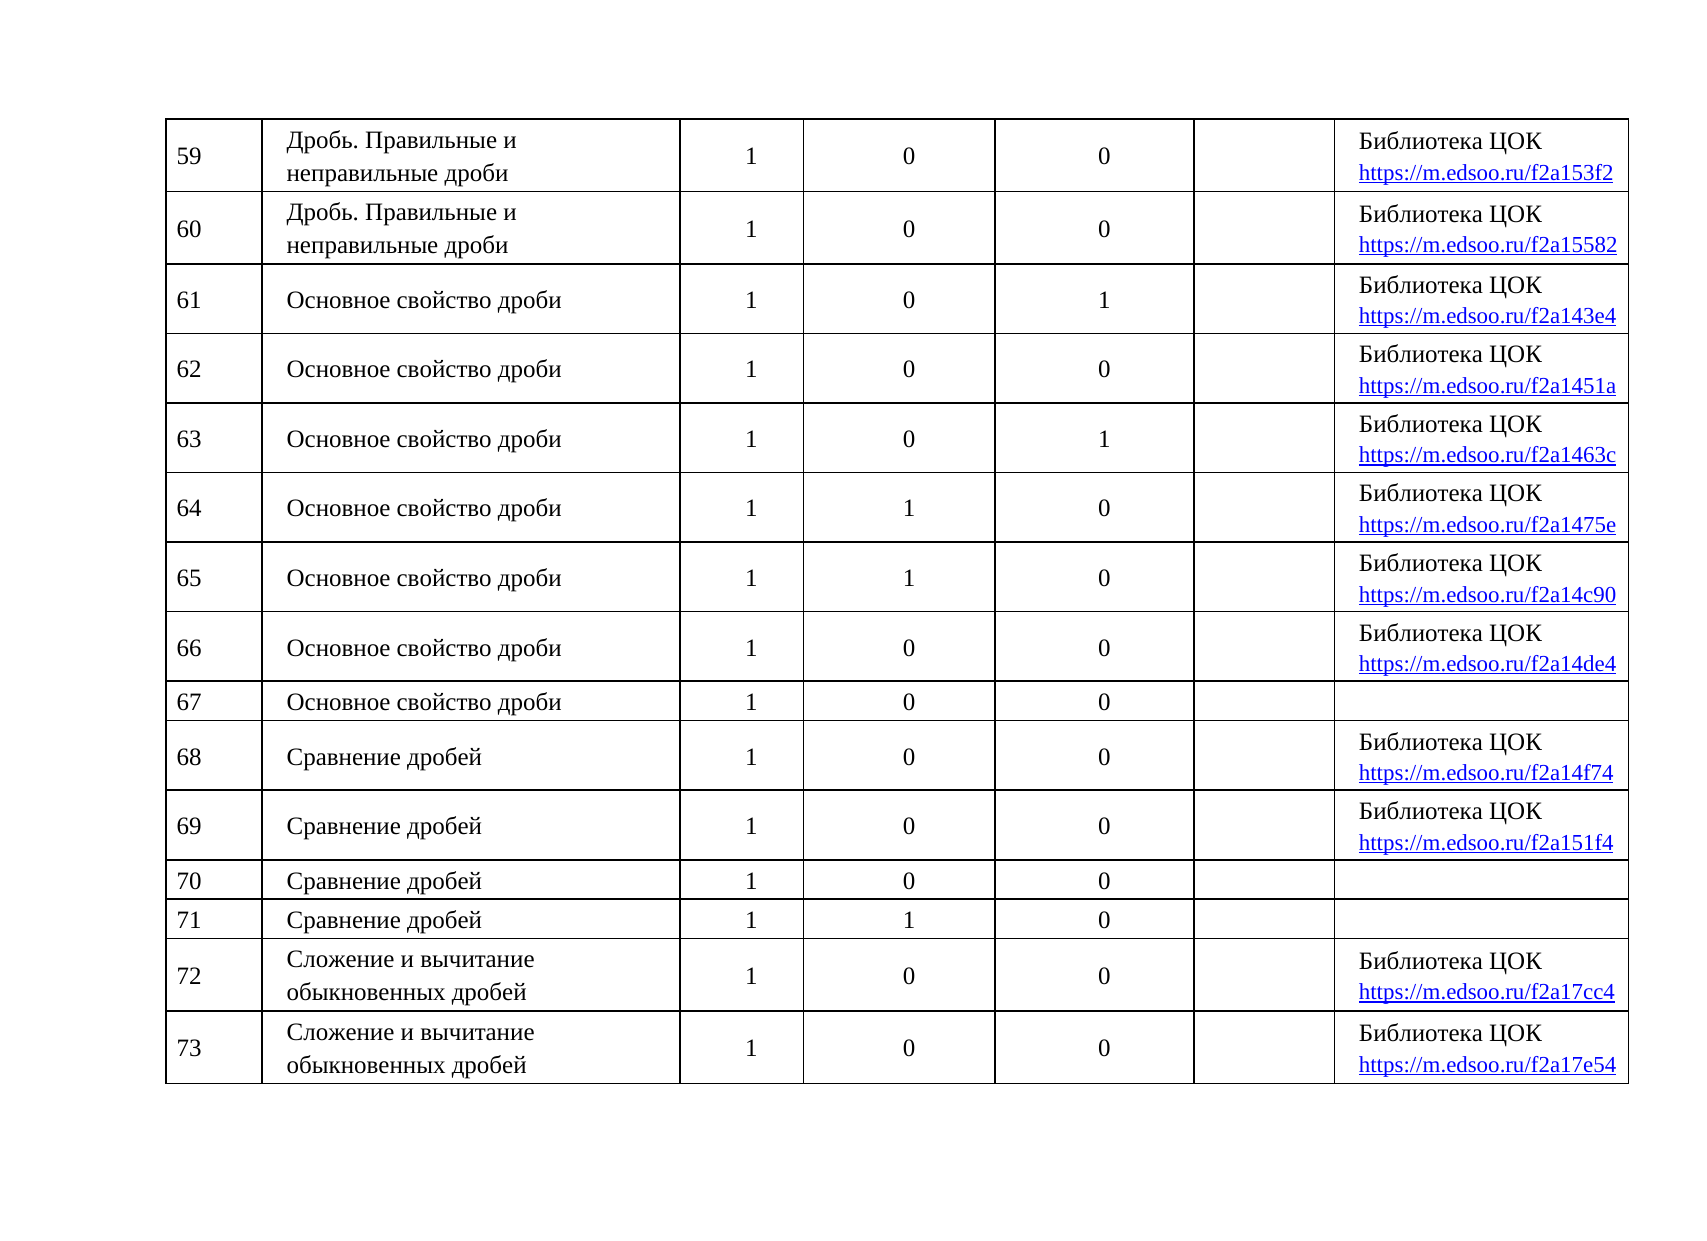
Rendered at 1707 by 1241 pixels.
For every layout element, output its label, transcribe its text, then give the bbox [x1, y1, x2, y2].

table_cell 0 [996, 900, 1193, 938]
table_cell Библиотека ЦОК https://m.edsoo.ru/f2a14c90 [1335, 543, 1628, 611]
table_cell 63 [167, 404, 261, 472]
table_cell 1 [996, 265, 1193, 332]
table_cell 61 [167, 265, 261, 332]
table_cell 67 [167, 682, 261, 720]
table_cell [1335, 682, 1628, 720]
table_cell 69 [167, 791, 261, 859]
table_cell Сравнение дробей [263, 791, 679, 859]
table_cell 65 [167, 543, 261, 611]
table_cell Основное свойство дроби [263, 334, 679, 402]
table_cell 0 [996, 612, 1193, 680]
table_cell [1335, 861, 1628, 898]
table_cell [1195, 682, 1334, 720]
table_cell 1 [681, 900, 803, 938]
table_cell 0 [804, 192, 994, 263]
table_cell 0 [996, 543, 1193, 611]
table_cell [1195, 334, 1334, 402]
table_cell 0 [804, 861, 994, 898]
table_cell Библиотека ЦОК https://m.edsoo.ru/f2a17cc4 [1335, 939, 1628, 1010]
table_cell 0 [804, 120, 994, 191]
table_cell 0 [996, 334, 1193, 402]
table_cell Сравнение дробей [263, 900, 679, 938]
table_cell [1195, 120, 1334, 191]
table_cell [1195, 265, 1334, 332]
table_cell Сравнение дробей [263, 721, 679, 789]
table_cell 68 [167, 721, 261, 789]
table_cell 1 [996, 404, 1193, 472]
table_cell Основное свойство дроби [263, 612, 679, 680]
table_cell 1 [681, 721, 803, 789]
table_cell 1 [681, 682, 803, 720]
table_cell 0 [804, 1012, 994, 1082]
table_cell Основное свойство дроби [263, 473, 679, 541]
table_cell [263, 1012, 679, 1082]
table_cell 62 [167, 334, 261, 402]
table_cell [1195, 791, 1334, 859]
table_cell [1195, 473, 1334, 541]
table_cell 0 [996, 1012, 1193, 1082]
table_cell 70 [167, 861, 261, 898]
table_cell [1195, 1012, 1334, 1082]
table_cell 1 [681, 543, 803, 611]
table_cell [263, 939, 679, 1010]
table_cell Библиотека ЦОК https://m.edsoo.ru/f2a1475e [1335, 473, 1628, 541]
table_cell 1 [681, 473, 803, 541]
table_cell [1195, 192, 1334, 263]
table_cell [1335, 900, 1628, 938]
table_cell [1195, 939, 1334, 1010]
table_cell 0 [804, 682, 994, 720]
table_cell 1 [681, 939, 803, 1010]
table_cell Основное свойство дроби [263, 682, 679, 720]
table_cell 1 [681, 612, 803, 680]
table_cell 0 [804, 334, 994, 402]
table_cell 73 [167, 1012, 261, 1082]
table_cell 0 [804, 404, 994, 472]
table_cell 0 [996, 721, 1193, 789]
table_cell 0 [996, 791, 1193, 859]
table_cell 0 [996, 120, 1193, 191]
table_cell Библиотека ЦОК https://m.edsoo.ru/f2a14de4 [1335, 612, 1628, 680]
table_cell [1195, 543, 1334, 611]
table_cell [263, 120, 679, 191]
table_cell [1195, 404, 1334, 472]
table_cell [1195, 721, 1334, 789]
table_cell Библиотека ЦОК https://m.edsoo.ru/f2a153f2 [1335, 120, 1628, 191]
table_cell 64 [167, 473, 261, 541]
table_cell Библиотека ЦОК https://m.edsoo.ru/f2a15582 [1335, 192, 1628, 263]
table_cell 0 [996, 473, 1193, 541]
table_cell 1 [804, 900, 994, 938]
table_cell 0 [804, 265, 994, 332]
table_cell 1 [804, 473, 994, 541]
table_cell Библиотека ЦОК https://m.edsoo.ru/f2a143e4 [1335, 265, 1628, 332]
table_cell 0 [996, 939, 1193, 1010]
table_cell 66 [167, 612, 261, 680]
table_cell 71 [167, 900, 261, 938]
table_cell 1 [804, 543, 994, 611]
table_cell Сравнение дробей [263, 861, 679, 898]
table_cell [1195, 861, 1334, 898]
table_cell 60 [167, 192, 261, 263]
table_cell 0 [996, 682, 1193, 720]
table_cell 72 [167, 939, 261, 1010]
table_cell 1 [681, 791, 803, 859]
table_cell 1 [681, 404, 803, 472]
table_cell 59 [167, 120, 261, 191]
table_cell 0 [804, 791, 994, 859]
table_cell [1195, 612, 1334, 680]
table_cell 0 [804, 612, 994, 680]
table_cell [1195, 900, 1334, 938]
table_cell Основное свойство дроби [263, 265, 679, 332]
table_cell 0 [804, 721, 994, 789]
table_cell 1 [681, 334, 803, 402]
table_cell 1 [681, 265, 803, 332]
table_cell Библиотека ЦОК https://m.edsoo.ru/f2a1451a [1335, 334, 1628, 402]
table_cell 1 [681, 861, 803, 898]
table_cell Библиотека ЦОК https://m.edsoo.ru/f2a1463c [1335, 404, 1628, 472]
table_cell 1 [681, 1012, 803, 1082]
table_cell Дробь. Правильные и неправильные дроби [263, 192, 679, 263]
table_cell Основное свойство дроби [263, 543, 679, 611]
table_cell 0 [804, 939, 994, 1010]
table_cell Основное свойство дроби [263, 404, 679, 472]
table_cell 0 [996, 192, 1193, 263]
table_cell Библиотека ЦОК https://m.edsoo.ru/f2a14f74 [1335, 721, 1628, 789]
table_cell 1 [681, 120, 803, 191]
table_cell 1 [681, 192, 803, 263]
table_cell Библиотека ЦОК https://m.edsoo.ru/f2a17e54 [1335, 1012, 1628, 1082]
table_cell Библиотека ЦОК https://m.edsoo.ru/f2a151f4 [1335, 791, 1628, 859]
table_cell 0 [996, 861, 1193, 898]
